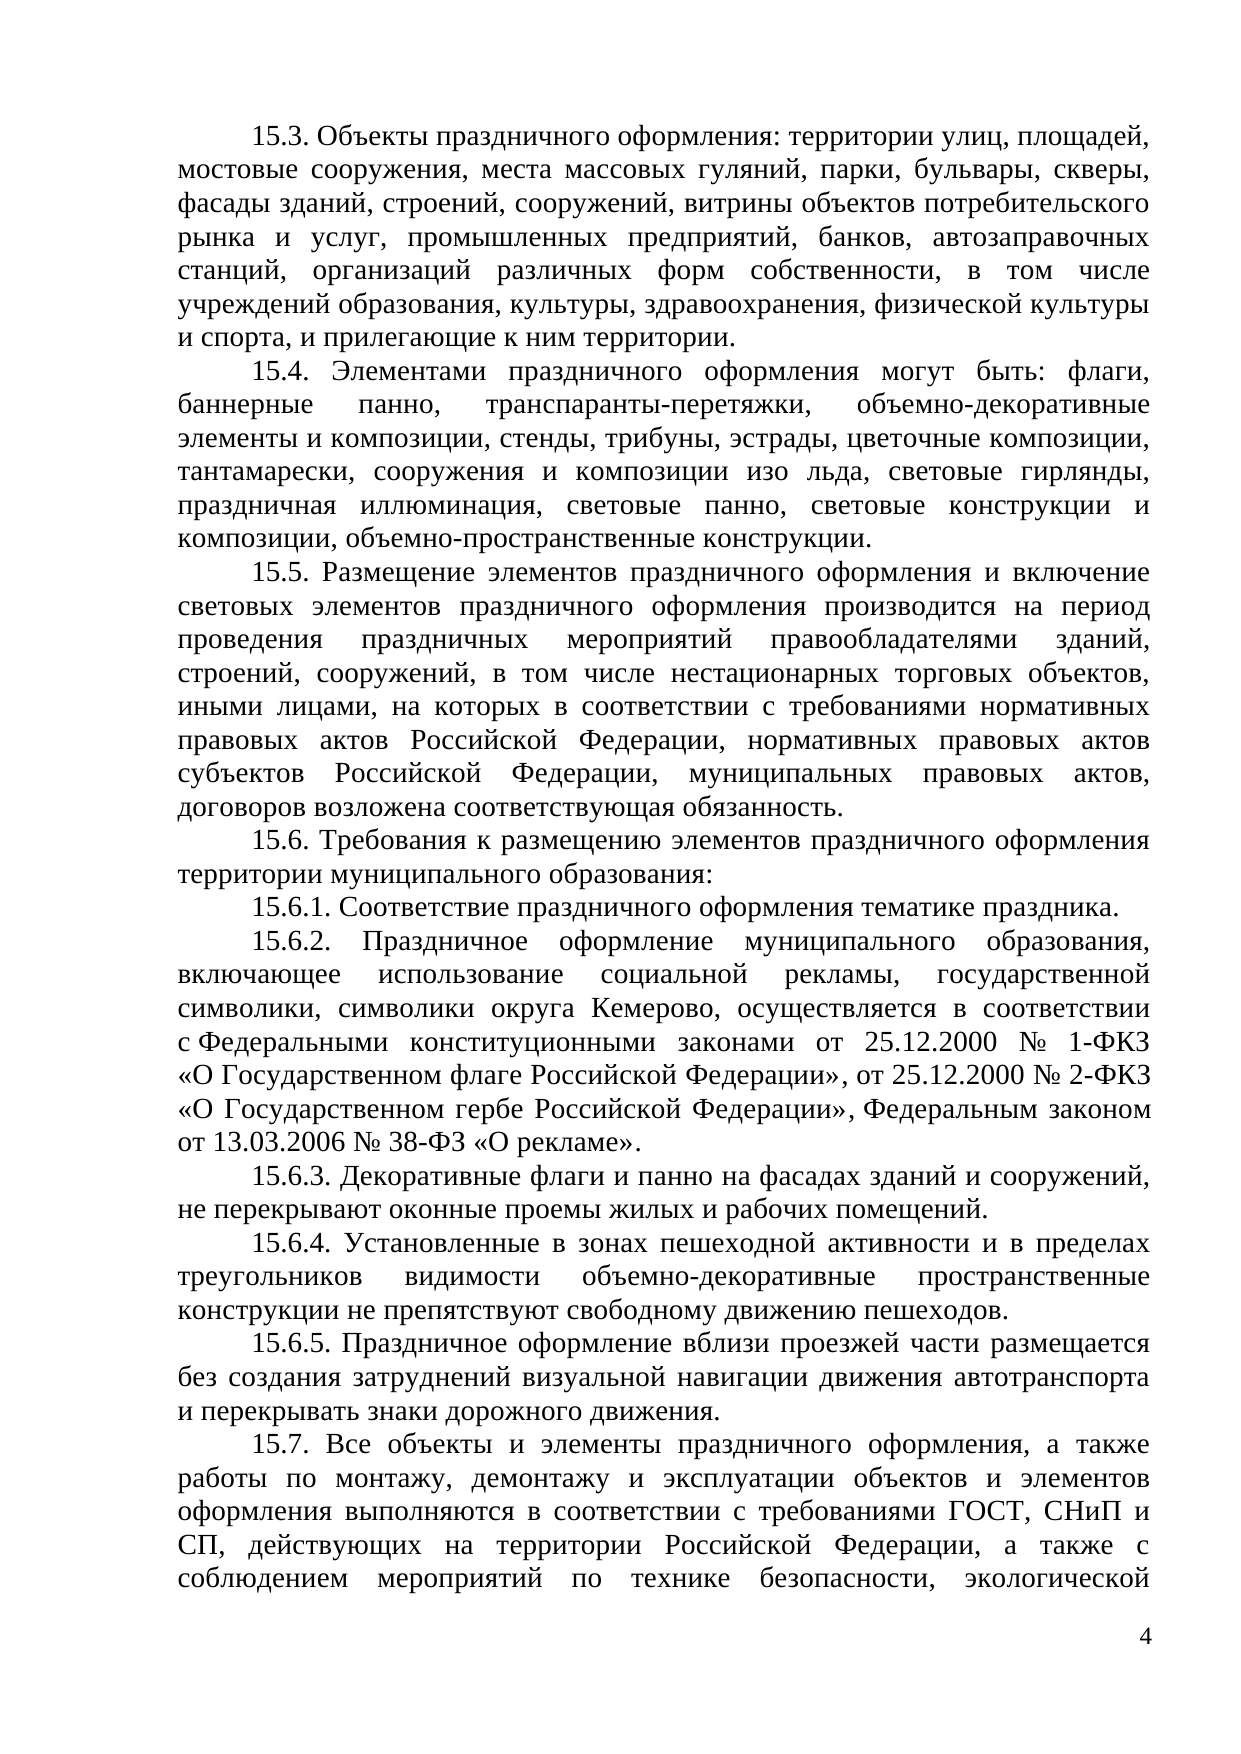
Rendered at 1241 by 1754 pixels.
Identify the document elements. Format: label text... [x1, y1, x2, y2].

text 15.6. Требования к размещению элементов праздничного оформления территории муниципального образования: [177, 822, 1152, 889]
text 15.6.3. Декоративные флаги и панно на фасадах зданий и сооружений, не перекрывают оконные проемы жилых и рабочих помещений. [177, 1158, 1152, 1225]
text 15.5. Размещение элементов праздничного оформления и включение световых элементов праздничного оформления производится на период проведения праздничных мероприятий правообладателями зданий, строений, сооружений, в том числе нестационарных торговых объектов, иными лицами, на которых в соответствии с требованиями нормативных правовых актов Российской Федерации, нормативных правовых актов субъектов Российской Федерации, муниципальных правовых актов, договоров возложена соответствующая обязанность. [177, 554, 1152, 822]
text 15.4. Элементами праздничного оформления могут быть: флаги, баннерные панно, транспаранты-перетяжки, объемно-декоративные элементы и композиции, стенды, трибуны, эстрады, цветочные композиции, тантамарески, сооружения и композиции изо льда, световые гирлянды, праздничная иллюминация, световые панно, световые конструкции и композиции, объемно-пространственные конструкции. [177, 353, 1152, 554]
text 15.6.4. Установленные в зонах пешеходной активности и в пределах треугольников видимости объемно-декоративные пространственные конструкции не препятствуют свободному движению пешеходов. [177, 1225, 1152, 1326]
text 15.3. Объекты праздничного оформления: территории улиц, площадей, мостовые сооружения, места массовых гуляний, парки, бульвары, скверы, фасады зданий, строений, сооружений, витрины объектов потребительского рынка и услуг, промышленных предприятий, банков, автозаправочных станций, организаций различных форм собственности, в том числе учреждений образования, культуры, здравоохранения, физической культуры и спорта, и прилегающие к ним территории. [177, 118, 1152, 353]
text 15.6.1. Соответствие праздничного оформления тематике праздника. [177, 889, 1152, 923]
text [177, 1426, 1152, 1594]
text 15.6.5. Праздничное оформление вблизи проезжей части размещается без создания затруднений визуальной навигации движения автотранспорта и перекрывать знаки дорожного движения. [177, 1326, 1152, 1426]
text 15.6.2. Праздничное оформление муниципального образования, включающее использование социальной рекламы, государственной символики, символики округа Кемерово, осуществляется в соответствии с Федеральными конституционными законами от 25.12.2000 № 1-ФКЗ «О Государственном флаге Российской Федерации», от 25.12.2000 № 2-ФКЗ «О Государственном гербе Российской Федерации», Федеральным законом от 13.03.2006 № 38-ФЗ «О рекламе». [177, 923, 1152, 1158]
